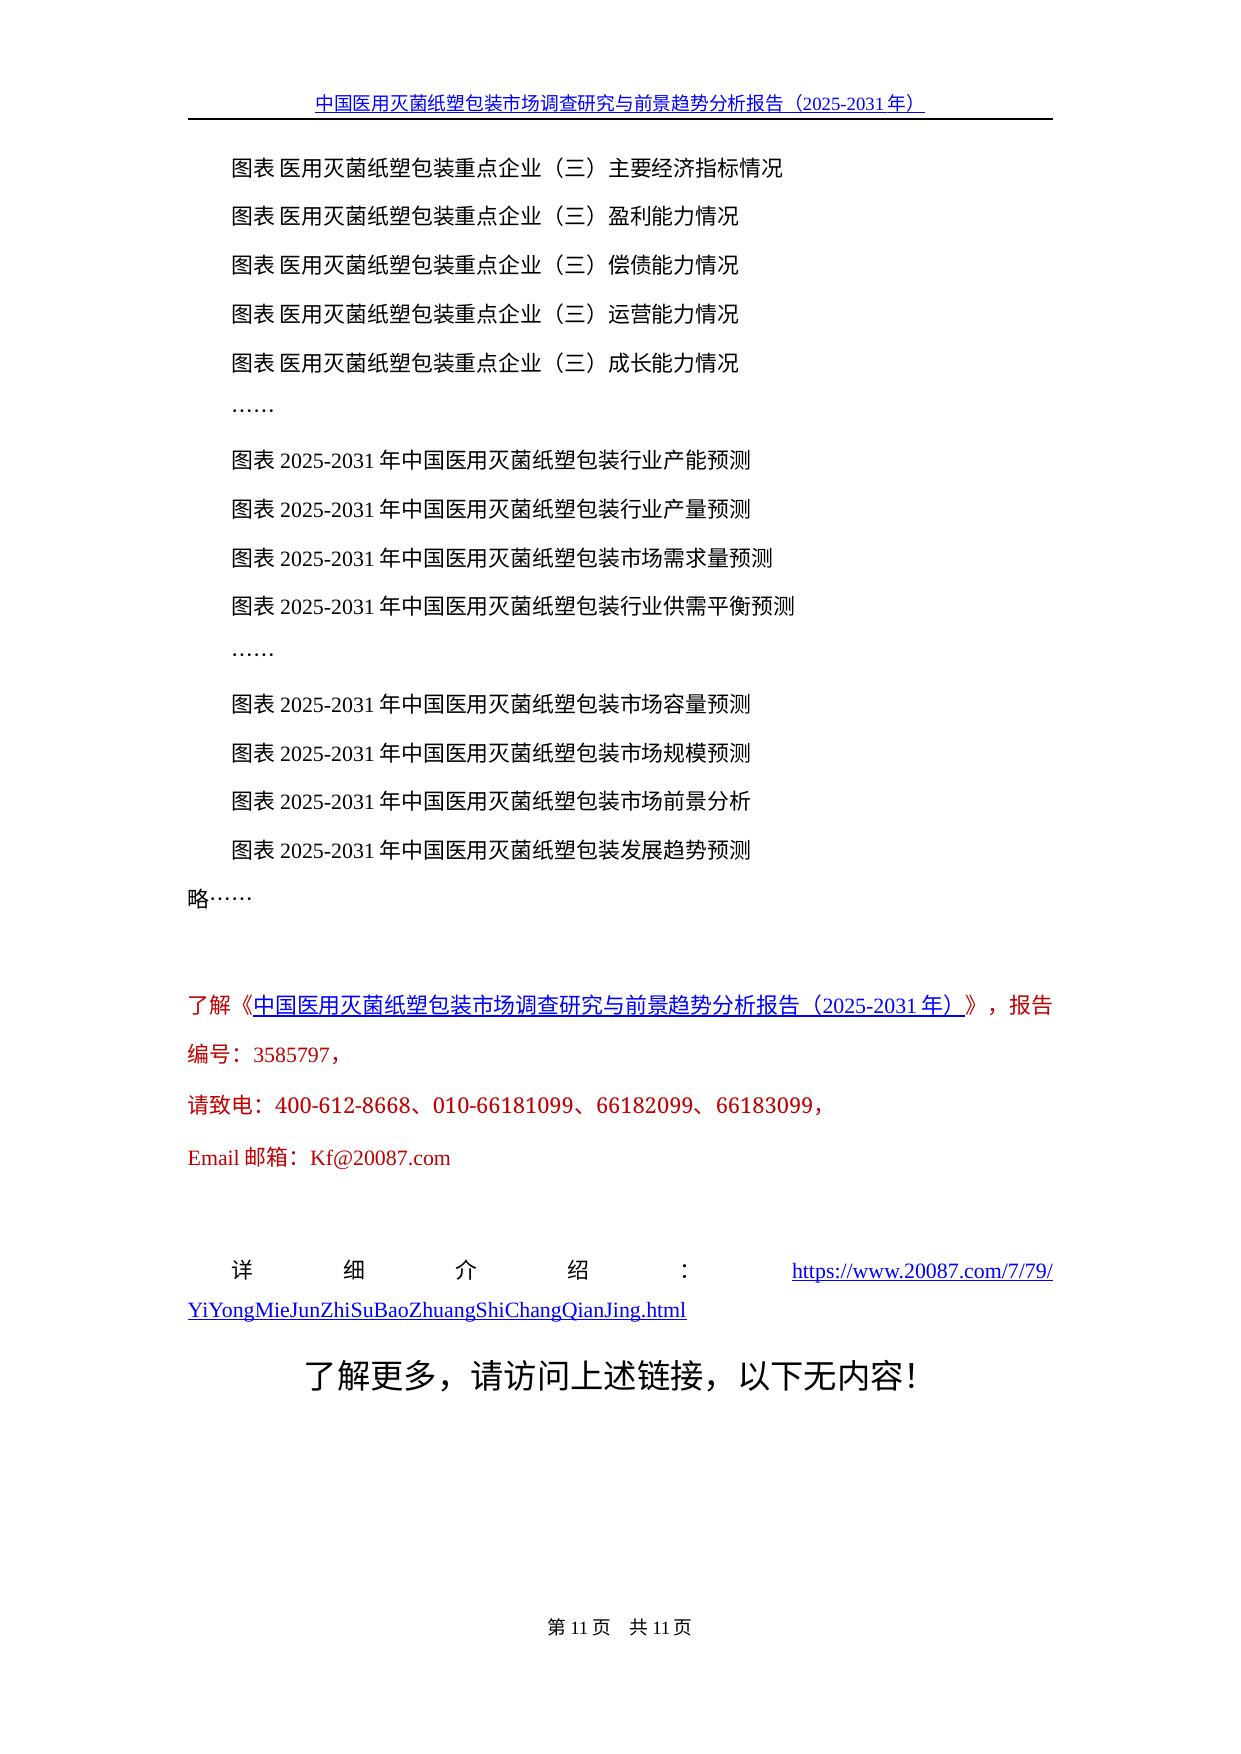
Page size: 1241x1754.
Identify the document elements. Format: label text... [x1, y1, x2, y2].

text 详细介绍：https://www.20087.com/7/79/YiYongMieJunZhiSuBaoZhuangShiChangQianJing.html [187, 1253, 1053, 1326]
title 了解更多，请访问上述链接，以下无内容！ [187, 1342, 1053, 1407]
text Email邮箱：Kf@20087.com [187, 1140, 1053, 1172]
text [187, 150, 1053, 914]
text 了解《中国医用灭菌纸塑包装市场调查研究与前景趋势分析报告（2025-2031年）》，报告编号：3585797， [187, 988, 1053, 1069]
text 请致电：400-612-8668、010-66181099、66182099、66183099， [187, 1088, 1053, 1121]
